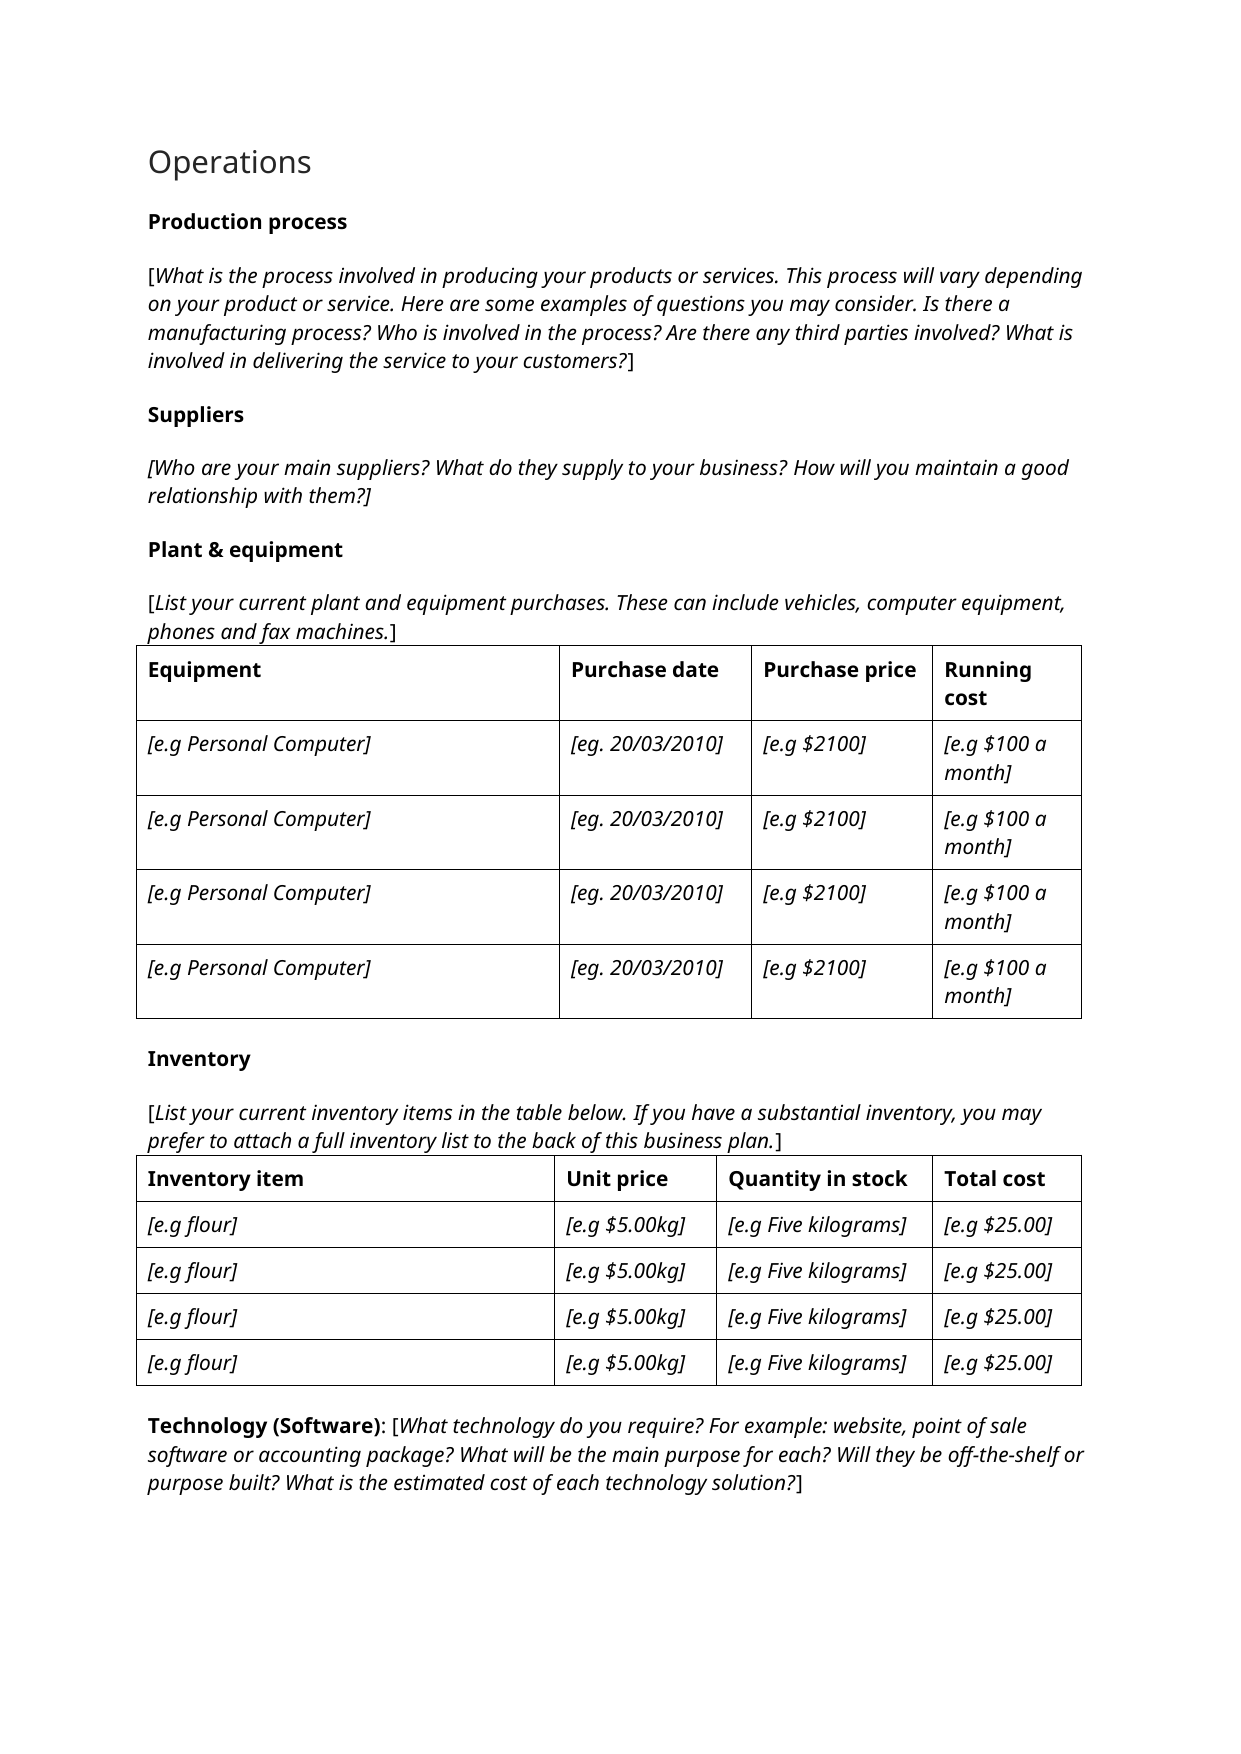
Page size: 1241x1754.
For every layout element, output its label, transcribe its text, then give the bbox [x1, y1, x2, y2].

table_cell [e.g Personal Computer] [137, 945, 559, 1018]
table_cell [e.g flour] [137, 1202, 554, 1247]
table_cell [eg. 20/03/2010] [560, 945, 751, 1018]
table_cell [e.g Personal Computer] [137, 796, 559, 869]
table_cell [e.g $100 a month] [933, 870, 1081, 944]
table_cell [e.g $2100] [752, 945, 932, 1018]
table_cell [e.g $5.00kg] [555, 1340, 716, 1385]
table_cell [e.g $2100] [752, 721, 932, 794]
table_header Quantity in stock [717, 1156, 932, 1201]
text [List your current inventory items in the table below. If you have a substantial inventory, you may prefer to attach a full inventory list to the back of this business plan.] [148, 1098, 1092, 1154]
text [What is the process involved in producing your products or services. This process will vary depending on your product or service. Here are some examples of questions you may consider. Is there a manufacturing process? Who is involved in the process? Are there any third parties involved? What is involved in delivering the service to your customers?] [148, 261, 1092, 375]
table_cell [e.g $25.00] [933, 1294, 1081, 1339]
table_cell [e.g $100 a month] [933, 796, 1081, 869]
table_cell [e.g flour] [137, 1294, 554, 1339]
text [List your current plant and equipment purchases. These can include vehicles, computer equipment, phones and fax machines.] [148, 588, 1092, 645]
table_cell [e.g Five kilograms] [717, 1202, 932, 1247]
table_cell [e.g $25.00] [933, 1248, 1081, 1293]
table_header Unit price [555, 1156, 716, 1201]
table_header Inventory item [137, 1156, 554, 1201]
table_cell [e.g flour] [137, 1340, 554, 1385]
text [Who are your main suppliers? What do they supply to your business? How will you maintain a good relationship with them?] [148, 453, 1092, 510]
table_cell [eg. 20/03/2010] [560, 796, 751, 869]
text Suppliers [148, 400, 1092, 428]
table_header Running cost [933, 646, 1081, 720]
text Technology (Software): [What technology do you require? For example: website, point of sale software or accounting package? What will be the main purpose for each? Will they be off-the-shelf or purpose built? What is the estimated cost of each technology solution?] [148, 1411, 1092, 1497]
table_cell [e.g $2100] [752, 796, 932, 869]
text Production process [148, 207, 1092, 236]
table_cell [eg. 20/03/2010] [560, 870, 751, 944]
table_cell [e.g $100 a month] [933, 945, 1081, 1018]
table_header Equipment [137, 646, 559, 720]
text Plant & equipment [148, 535, 1092, 563]
table_cell [e.g $2100] [752, 870, 932, 944]
table_cell [e.g Five kilograms] [717, 1340, 932, 1385]
table_cell [e.g $5.00kg] [555, 1294, 716, 1339]
table_header Total cost [933, 1156, 1081, 1201]
table_cell [e.g Personal Computer] [137, 870, 559, 944]
table_header Purchase date [560, 646, 751, 720]
table_cell [e.g Personal Computer] [137, 721, 559, 794]
table_header Purchase price [752, 646, 932, 720]
table_cell [e.g $5.00kg] [555, 1202, 716, 1247]
table_cell [e.g $25.00] [933, 1340, 1081, 1385]
table_cell [eg. 20/03/2010] [560, 721, 751, 794]
text Inventory [148, 1044, 1092, 1073]
subtitle Operations [148, 140, 1092, 182]
table_cell [e.g $25.00] [933, 1202, 1081, 1247]
table_cell [e.g $100 a month] [933, 721, 1081, 794]
table_cell [e.g Five kilograms] [717, 1248, 932, 1293]
table_cell [e.g Five kilograms] [717, 1294, 932, 1339]
table_cell [e.g $5.00kg] [555, 1248, 716, 1293]
table_cell [e.g flour] [137, 1248, 554, 1293]
